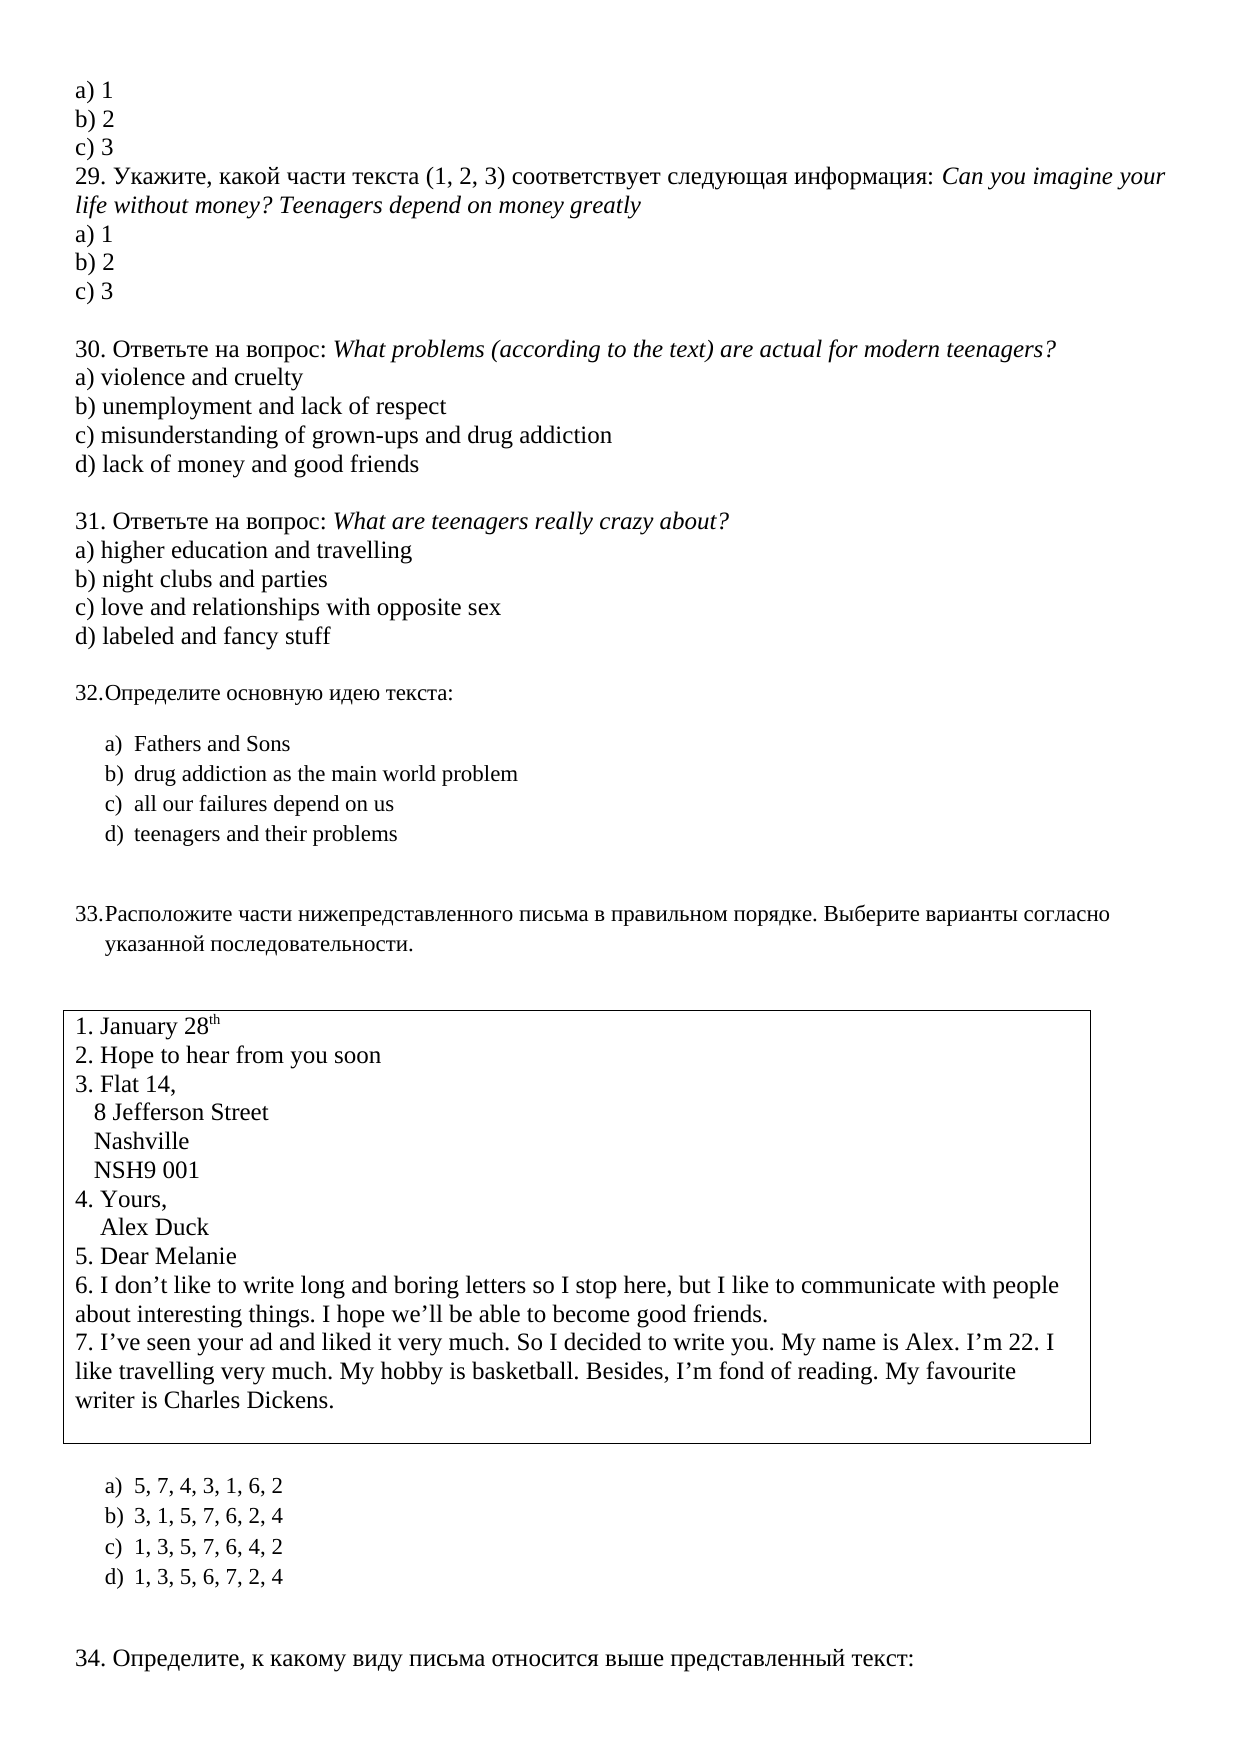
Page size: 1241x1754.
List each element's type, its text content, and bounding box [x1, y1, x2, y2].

text 30. Ответьте на вопрос: What problems (according to the text) are actual for modern teenagers? [75, 334, 1165, 362]
text d) lack of money and good friends [75, 449, 1165, 477]
list c) all our failures depend on us [104, 790, 1165, 817]
text a) 1 [75, 75, 1165, 104]
text a) 1 [75, 219, 1165, 247]
text c) 3 [75, 276, 1165, 305]
list b) 3, 1, 5, 7, 6, 2, 4 [104, 1502, 1165, 1529]
text c) love and relationships with opposite sex [75, 592, 1165, 621]
list a) Fathers and Sons [104, 730, 1165, 756]
text b) 2 [75, 247, 1165, 276]
text c) misunderstanding of grown-ups and drug addiction [75, 420, 1165, 449]
list 33. Расположите части нижепредставленного письма в правильном порядке. Выберите варианты согласно указанной последовательности. [75, 900, 1165, 957]
text b) unemployment and lack of respect [75, 391, 1165, 420]
list b) drug addiction as the main world problem [104, 760, 1165, 786]
list c) 1, 3, 5, 7, 6, 4, 2 [104, 1533, 1165, 1559]
text a) higher education and travelling [75, 535, 1165, 564]
list 32. Определите основную идею текста: [75, 679, 1165, 705]
text 34. Определите, к какому виду письма относится выше представленный текст: [75, 1643, 1165, 1671]
text 29. Укажите, какой части текста (1, 2, 3) соответствует следующая информация: Can you imagine your life without money? Teenagers depend on money greatly [75, 161, 1165, 219]
text c) 3 [75, 132, 1165, 161]
text a) violence and cruelty [75, 362, 1165, 391]
list d) teenagers and their problems [104, 820, 1165, 847]
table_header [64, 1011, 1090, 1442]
text d) labeled and fancy stuff [75, 621, 1165, 650]
text b) 2 [75, 104, 1165, 132]
list d) 1, 3, 5, 6, 7, 2, 4 [104, 1563, 1165, 1589]
text 31. Ответьте на вопрос: What are teenagers really crazy about? [75, 506, 1165, 535]
list a) 5, 7, 4, 3, 1, 6, 2 [104, 1472, 1165, 1499]
text b) night clubs and parties [75, 564, 1165, 592]
